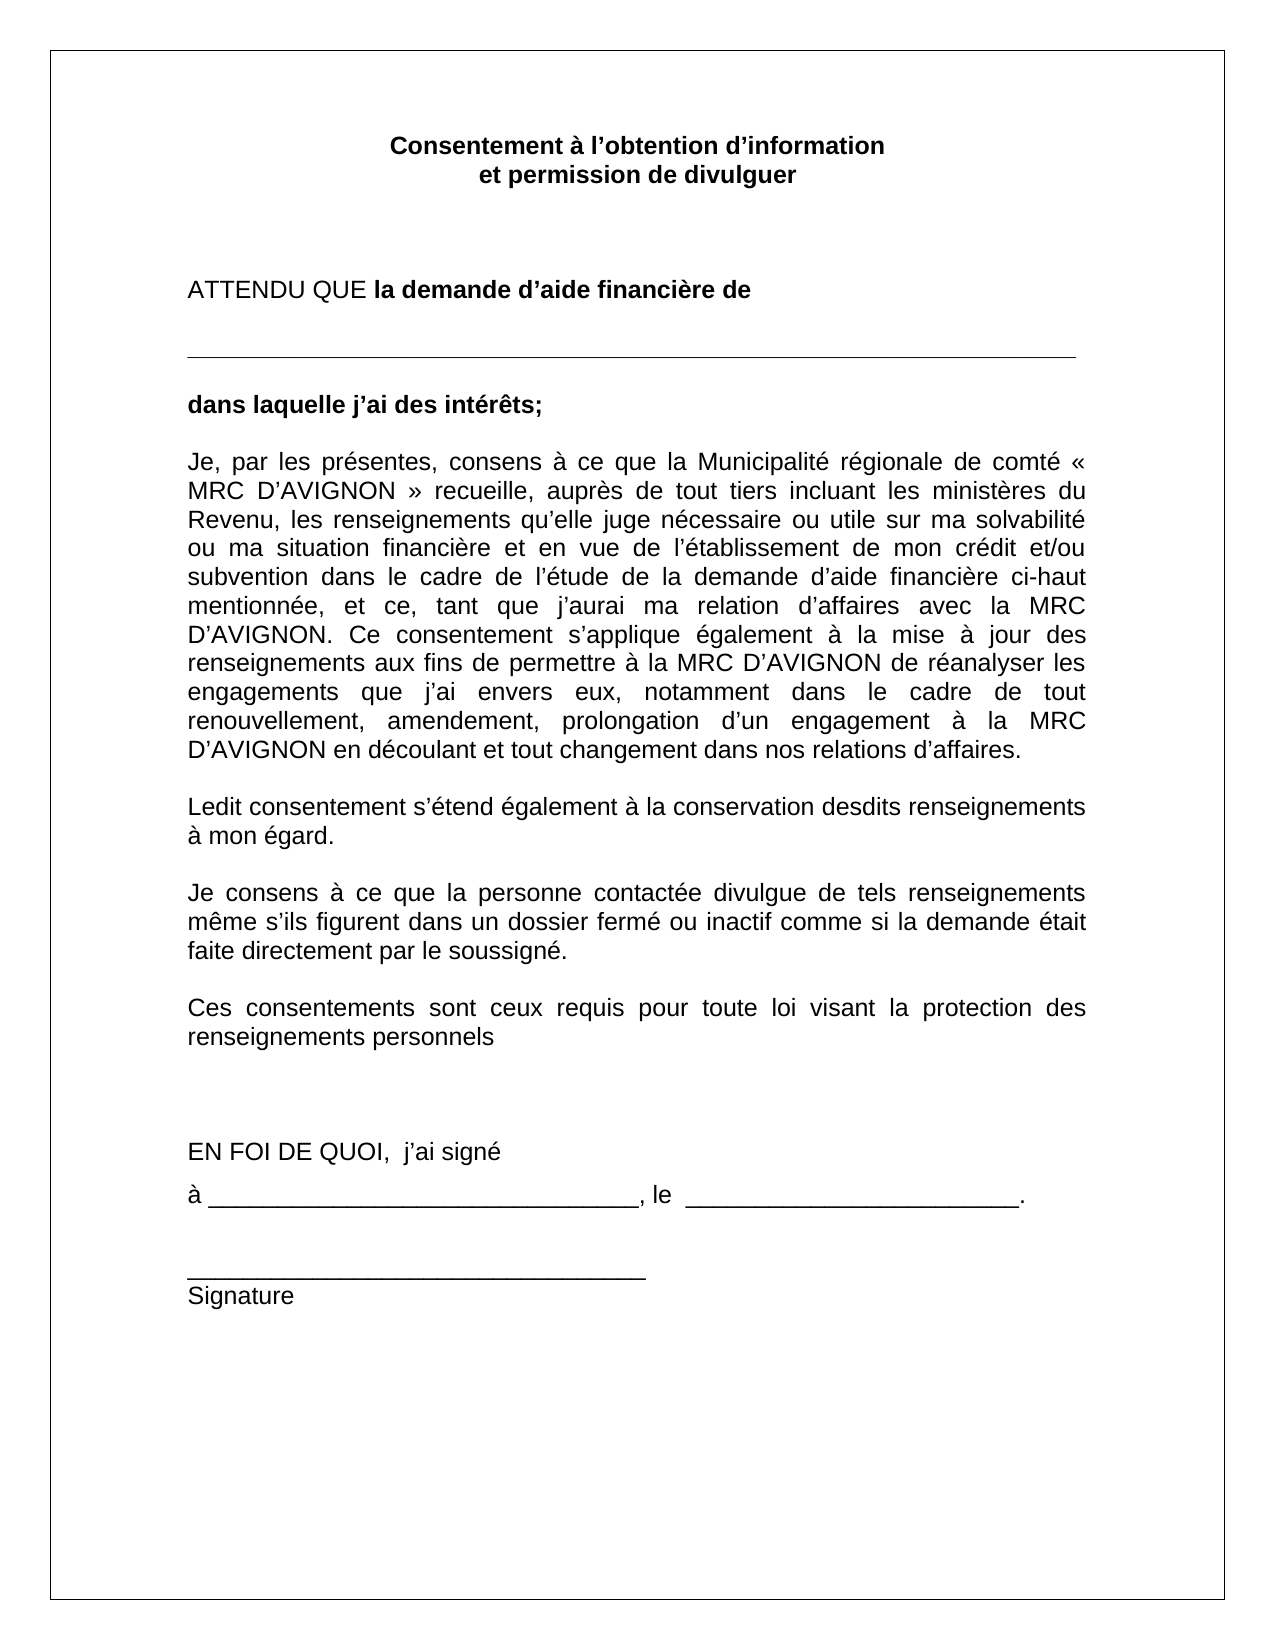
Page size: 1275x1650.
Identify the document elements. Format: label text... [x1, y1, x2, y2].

text Je, par les présentes, consens à ce que la Municipalité régionale de comté « MRC D’AVIGNON » recueille, auprès de tout tiers incluant les ministères du Revenu, les renseignements qu’elle juge nécessaire ou utile sur ma solvabilité ou ma situation financière et en vue de l’établissement de mon crédit et/ou subvention dans le cadre de l’étude de la demande d’aide financière ci-haut mentionnée, et ce, tant que j’aurai ma relation d’affaires avec la MRC D’AVIGNON. Ce consentement s’applique également à la mise à jour des renseignements aux fins de permettre à la MRC D’AVIGNON de réanalyser les engagements que j’ai envers eux, notamment dans le cadre de tout renouvellement, amendement, prolongation d’un engagement à la MRC D’AVIGNON en découlant et tout changement dans nos relations d’affaires. [187, 447, 1087, 763]
text Consentement à l’obtention d’information [187, 131, 1087, 160]
text ATTENDU QUE la demande d’aide financière de [187, 275, 1087, 303]
text _________________________________ [187, 1252, 1087, 1281]
text Ces consentements sont ceux requis pour toute loi visant la protection des renseignements personnels [187, 993, 1087, 1051]
text dans laquelle j’ai des intérêts; [187, 361, 1087, 418]
text EN FOI DE QUOI, j’ai signé [187, 1137, 1087, 1166]
text à _______________________________, le ________________________. [187, 1180, 1087, 1209]
text et permission de divulguer [187, 160, 1087, 188]
text Signature [187, 1281, 1087, 1310]
text Je consens à ce que la personne contactée divulgue de tels renseignements même s’ils figurent dans un dossier fermé ou inactif comme si la demande était faite directement par le soussigné. [187, 878, 1087, 965]
text ________________________________________________________________ [187, 332, 1087, 361]
text Ledit consentement s’étend également à la conservation desdits renseignements à mon égard. [187, 792, 1087, 850]
